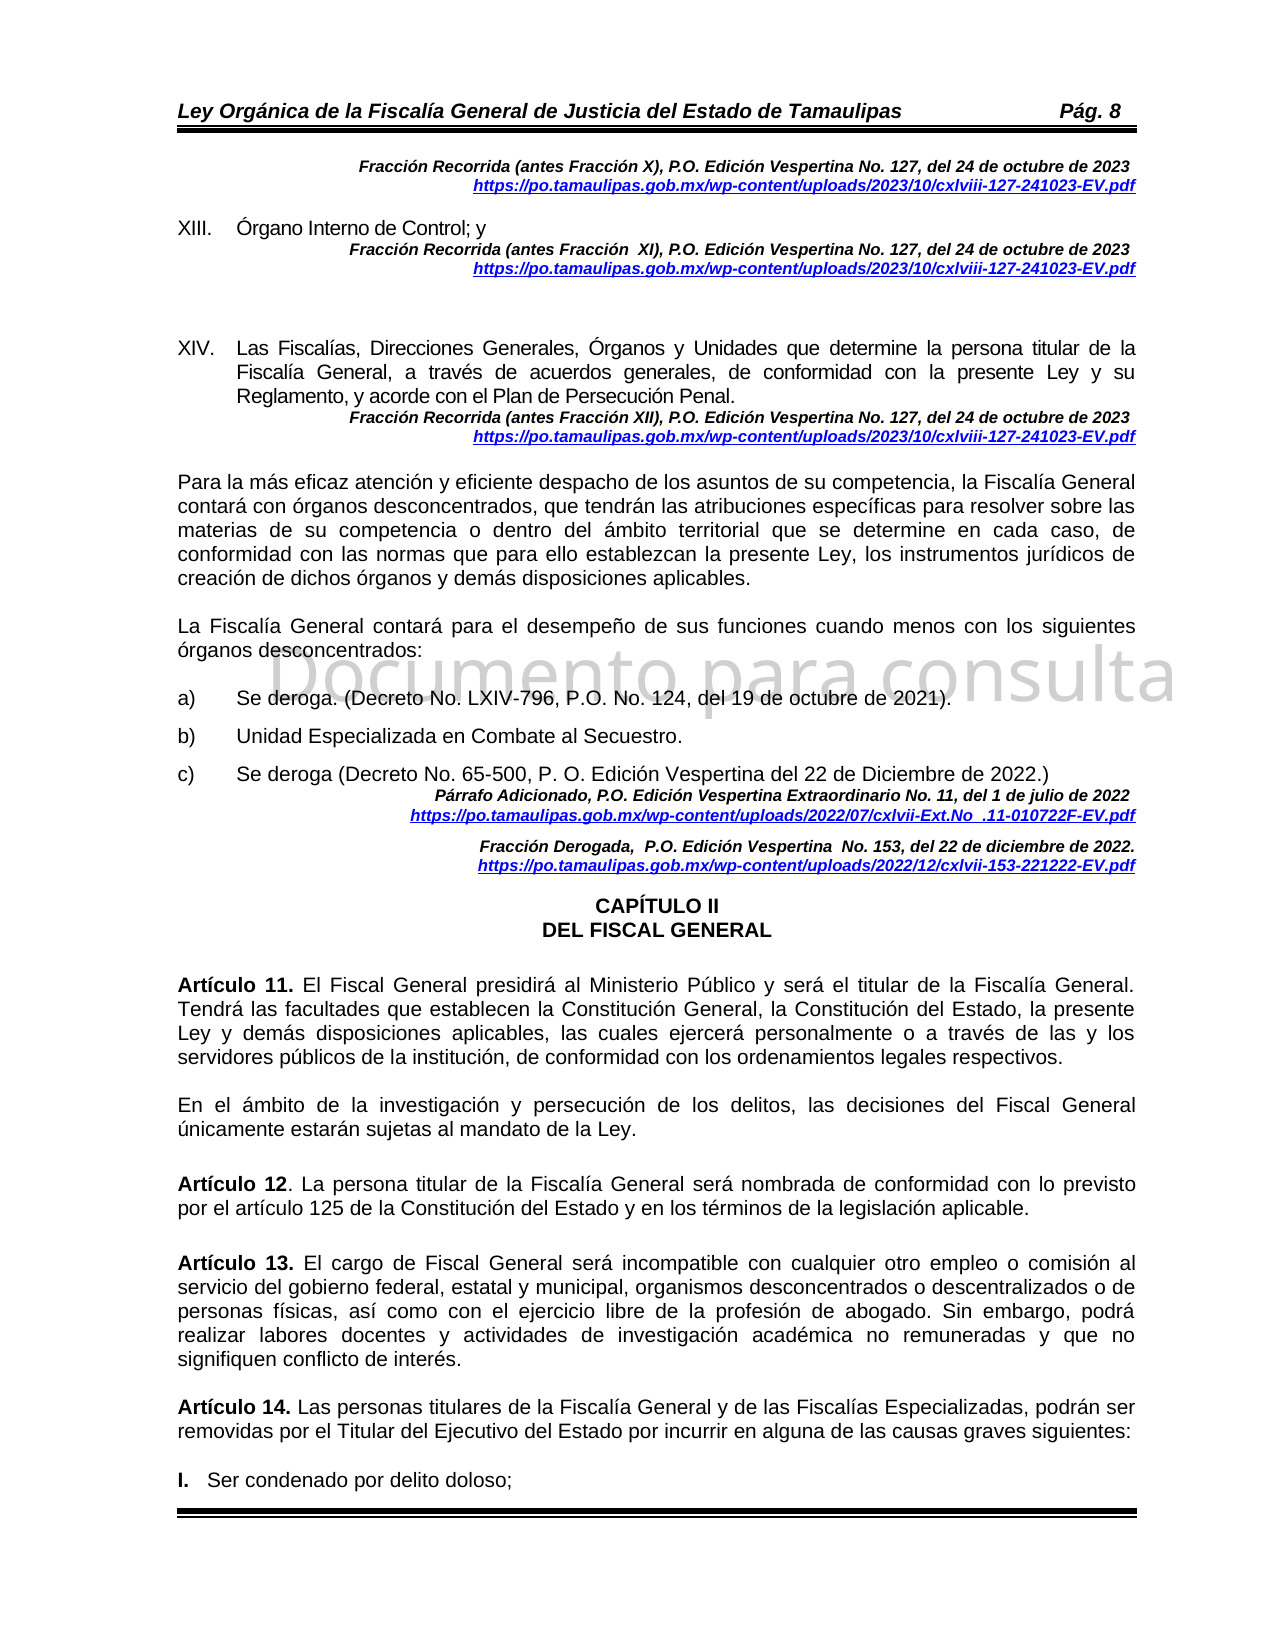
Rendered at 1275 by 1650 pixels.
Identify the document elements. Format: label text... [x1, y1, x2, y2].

text Artículo 12. La persona titular de la Fiscalía General será nombrada de conformidad con lo previsto por el artículo 125 de la Constitución del Estado y en los términos de la legislación aplicable. [177, 1172, 1137, 1220]
text https://po.tamaulipas.gob.mx/wp-content/uploads/2022/07/cxlvii-Ext.No_.11-010722F-EV.pdf [177, 805, 1137, 824]
text https://po.tamaulipas.gob.mx/wp-content/uploads/2023/10/cxlviii-127-241023-EV.pdf [177, 427, 1137, 446]
text Fracción Recorrida (antes Fracción X), P.O. Edición Vespertina No. 127, del 24 de octubre de 2023 [177, 157, 1132, 176]
text Artículo 13. El cargo de Fiscal General será incompatible con cualquier otro empleo o comisión al servicio del gobierno federal, estatal y municipal, organismos desconcentrados o descentralizados o de personas físicas, así como con el ejercicio libre de la profesión de abogado. Sin embargo, podrá realizar labores docentes y actividades de investigación académica no remuneradas y que no signifiquen conflicto de interés. [177, 1251, 1137, 1371]
text Fracción Recorrida (antes Fracción XII), P.O. Edición Vespertina No. 127, del 24 de octubre de 2023 [177, 408, 1132, 427]
text Para la más eficaz atención y eficiente despacho de los asuntos de su competencia, la Fiscalía General contará con órganos desconcentrados, que tendrán las atribuciones específicas para resolver sobre las materias de su competencia o dentro del ámbito territorial que se determine en cada caso, de conformidad con las normas que para ello establezcan la presente Ley, los instrumentos jurídicos de creación de dichos órganos y demás disposiciones aplicables. [177, 470, 1137, 590]
list Las Fiscalías, Direcciones Generales, Órganos y Unidades que determine la persona titular de la Fiscalía General, a través de acuerdos generales, de conformidad con la presente Ley y su Reglamento, y acorde con el Plan de Persecución Penal. [177, 336, 1137, 408]
text Párrafo Adicionado, P.O. Edición Vespertina Extraordinario No. 11, del 1 de julio de 2022 [177, 786, 1132, 805]
text a) Se deroga. (Decreto No. LXIV-796, P.O. No. 124, del 19 de octubre de 2021). [177, 686, 1137, 709]
text CAPÍTULO II [177, 894, 1137, 918]
text https://po.tamaulipas.gob.mx/wp-content/uploads/2023/10/cxlviii-127-241023-EV.pdf [177, 259, 1137, 278]
text b) Unidad Especializada en Combate al Secuestro. [177, 724, 1137, 748]
list Fracción Derogada, P.O. Edición Vespertina No. 153, del 22 de diciembre de 2022. [282, 837, 1137, 856]
text https://po.tamaulipas.gob.mx/wp-content/uploads/2023/10/cxlviii-127-241023-EV.pdf [177, 176, 1137, 195]
list Ser condenado por delito doloso; [177, 1468, 1137, 1492]
text La Fiscalía General contará para el desempeño de sus funciones cuando menos con los siguientes órganos desconcentrados: [177, 614, 1137, 662]
text Artículo 11. El Fiscal General presidirá al Ministerio Público y será el titular de la Fiscalía General. Tendrá las facultades que establecen la Constitución General, la Constitución del Estado, la presente Ley y demás disposiciones aplicables, las cuales ejercerá personalmente o a través de las y los servidores públicos de la institución, de conformidad con los ordenamientos legales respectivos. [177, 973, 1137, 1069]
list Órgano Interno de Control; y [177, 216, 1137, 240]
text Fracción Recorrida (antes Fracción XI), P.O. Edición Vespertina No. 127, del 24 de octubre de 2023 [177, 240, 1132, 259]
text c) Se deroga (Decreto No. 65-500, P. O. Edición Vespertina del 22 de Diciembre de 2022.) [177, 762, 1137, 786]
text Artículo 14. Las personas titulares de la Fiscalía General y de las Fiscalías Especializadas, podrán ser removidas por el Titular del Ejecutivo del Estado por incurrir en alguna de las causas graves siguientes: [177, 1395, 1137, 1443]
text En el ámbito de la investigación y persecución de los delitos, las decisiones del Fiscal General únicamente estarán sujetas al mandato de la Ley. [177, 1093, 1137, 1141]
list https://po.tamaulipas.gob.mx/wp-content/uploads/2022/12/cxlvii-153-221222-EV.pdf [282, 856, 1137, 875]
text DEL FISCAL GENERAL [177, 918, 1137, 942]
